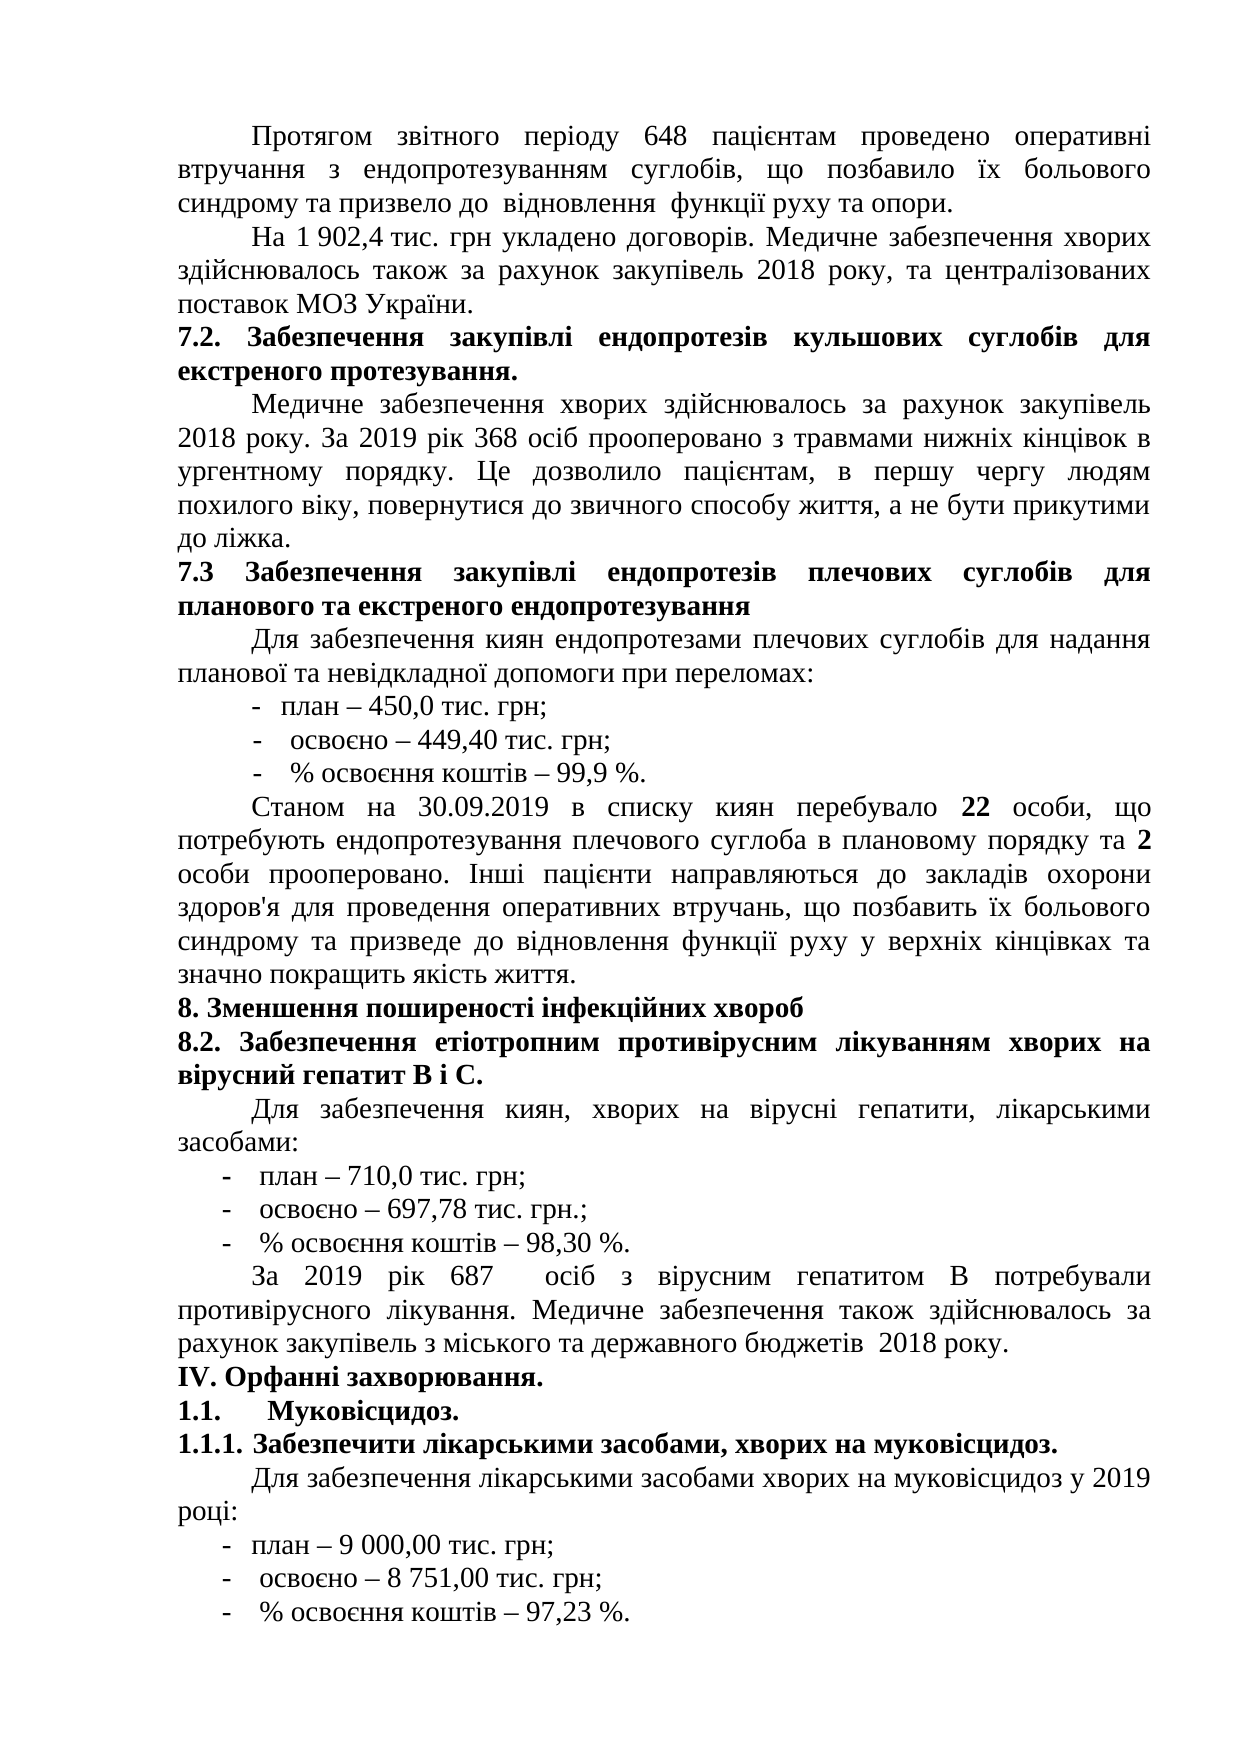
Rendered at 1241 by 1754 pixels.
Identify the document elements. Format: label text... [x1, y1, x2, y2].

list освоєно – 697,78 тис. грн.; [222, 1191, 1152, 1225]
list % освоєння коштів – 99,9 %. [252, 755, 1152, 789]
list Забезпечити лікарськими засобами, хворих на муковісцидоз. [177, 1426, 1152, 1460]
list план – 450,0 тис. грн; [251, 688, 1152, 722]
list 7.3 Забезпечення закупівлі ендопротезів плечових суглобів для планового та екстреного ендопротезування [177, 554, 1152, 621]
text Для забезпечення лікарськими засобами хворих на муковісцидоз у 2019 році: [177, 1460, 1152, 1527]
list IV. Орфанні захворювання. [177, 1359, 1152, 1393]
list план – 9 000,00 тис. грн; [222, 1527, 1152, 1560]
list % освоєння коштів – 97,23 %. [222, 1594, 1152, 1627]
list Для забезпечення киян ендопротезами плечових суглобів для надання планової та невідкладної допомоги при переломах: [177, 621, 1152, 688]
text 8.2. Забезпечення етіотропним противірусним лікуванням хворих на вірусний гепатит В і С. [177, 1024, 1152, 1091]
list Муковісцидоз. [177, 1393, 1152, 1426]
text На 1 902,4 тис. грн укладено договорів. Медичне забезпечення хворих здійснювалось також за рахунок закупівель 2018 року, та централізованих поставок МОЗ України. [177, 219, 1152, 319]
text Станом на 30.09.2019 в списку киян перебувало 22 особи, що потребують ендопротезування плечового суглоба в плановому порядку та 2 особи прооперовано. Інші пацієнти направляються до закладів охорони здоров'я для проведення оперативних втручань, що позбавить їх больового синдрому та призведе до відновлення функції руху у верхніх кінцівках та значно покращить якість життя. [177, 789, 1152, 990]
text 8. Зменшення поширеності інфекційних хвороб [177, 990, 1152, 1024]
list освоєно – 8 751,00 тис. грн; [222, 1560, 1152, 1594]
list Протягом звітного періоду 648 пацієнтам проведено оперативні втручання з ендопротезуванням суглобів, що позбавило їх больового синдрому та призвело до відновлення функції руху та опори. [66, 118, 1152, 219]
text За 2019 рік 687 осіб з вірусним гепатитом В потребували противірусного лікування. Медичне забезпечення також здійснювалось за рахунок закупівель з міського та державного бюджетів 2018 року. [177, 1258, 1152, 1359]
text Медичне забезпечення хворих здійснювалось за рахунок закупівель 2018 року. За 2019 рік 368 осіб прооперовано з травмами нижніх кінцівок в ургентному порядку. Це дозволило пацієнтам, в першу чергу людям похилого віку, повернутися до звичного способу життя, а не бути прикутими до ліжка. [177, 386, 1152, 554]
list % освоєння коштів – 98,30 %. [222, 1225, 1152, 1258]
list Для забезпечення киян, хворих на вірусні гепатити, лікарськими засобами: [177, 1091, 1152, 1158]
list план – 710,0 тис. грн; [222, 1158, 1152, 1191]
text 7.2. Забезпечення закупівлі ендопротезів кульшових суглобів для екстреного протезування. [177, 319, 1152, 386]
list освоєно – 449,40 тис. грн; [252, 722, 1152, 755]
